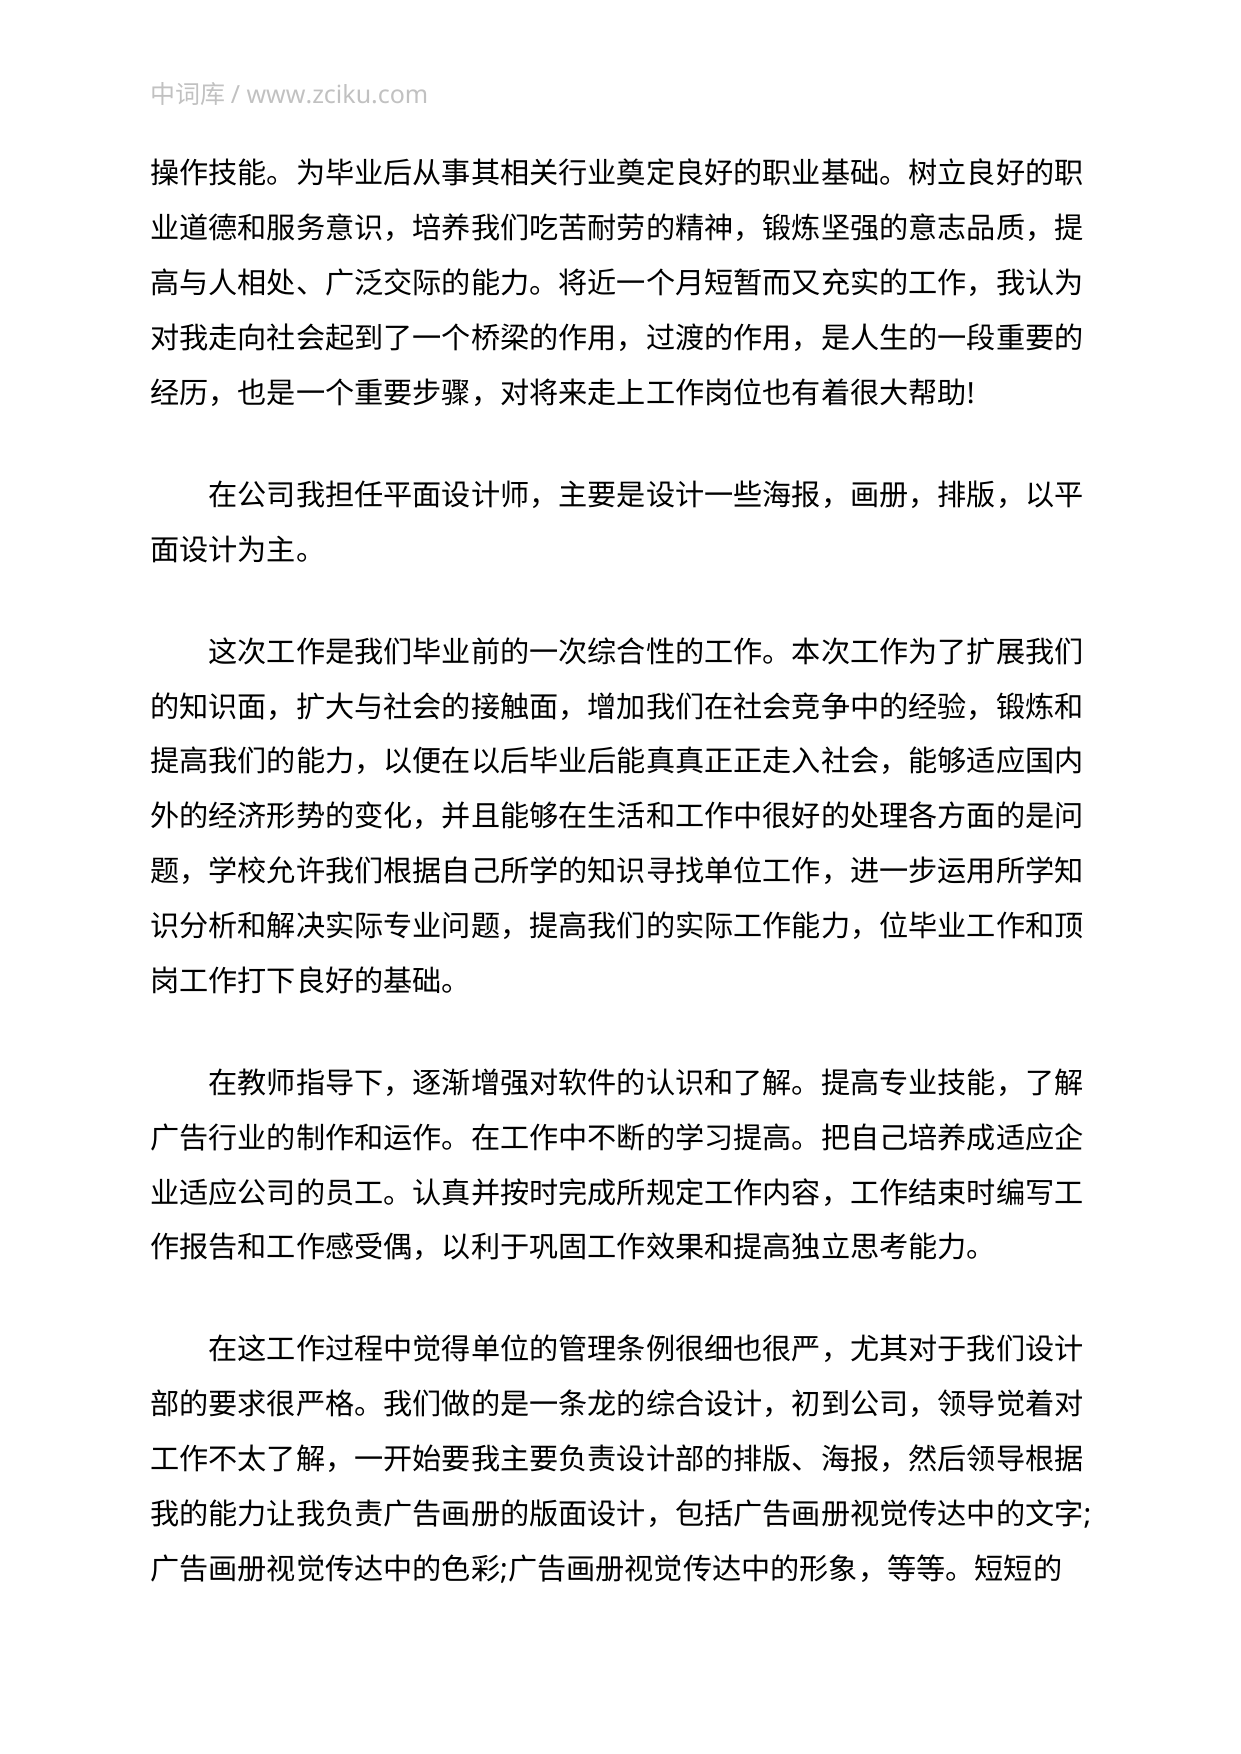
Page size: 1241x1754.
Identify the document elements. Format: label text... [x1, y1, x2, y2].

text 这次工作是我们毕业前的一次综合性的工作。本次工作为了扩展我们的知识面，扩大与社会的接触面，增加我们在社会竞争中的经验，锻炼和提高我们的能力，以便在以后毕业后能真真正正走入社会，能够适应国内外的经济形势的变化，并且能够在生活和工作中很好的处理各方面的是问题，学校允许我们根据自己所学的知识寻找单位工作，进一步运用所学知识分析和解决实际专业问题，提高我们的实际工作能力，位毕业工作和顶岗工作打下良好的基础。 [150, 628, 1090, 1000]
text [150, 150, 1090, 412]
text 在教师指导下，逐渐增强对软件的认识和了解。提高专业技能，了解广告行业的制作和运作。在工作中不断的学习提高。把自己培养成适应企业适应公司的员工。认真并按时完成所规定工作内容，工作结束时编写工作报告和工作感受偶，以利于巩固工作效果和提高独立思考能力。 [150, 1059, 1090, 1266]
text 在公司我担任平面设计师，主要是设计一些海报，画册，排版，以平面设计为主。 [150, 472, 1090, 569]
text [150, 1326, 1090, 1588]
